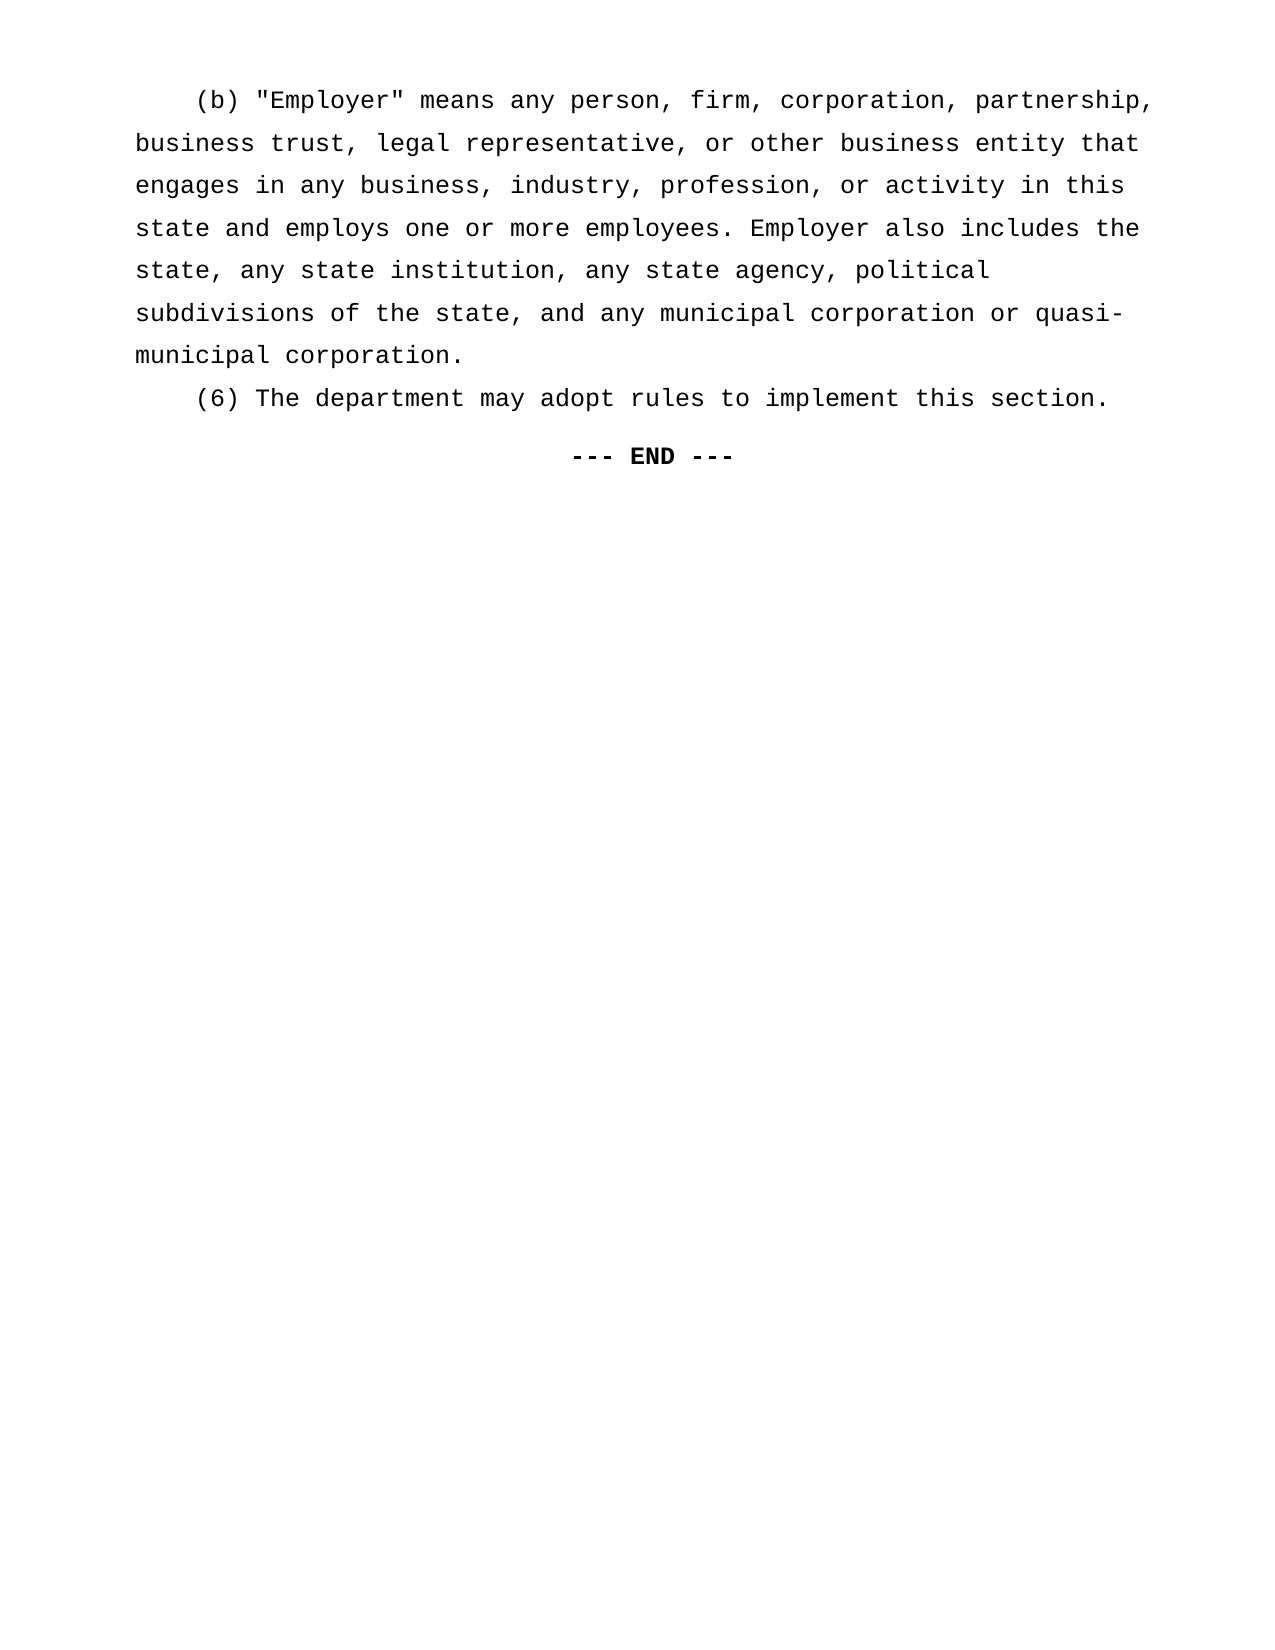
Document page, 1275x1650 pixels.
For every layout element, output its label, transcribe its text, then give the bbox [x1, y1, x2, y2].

text (b) "Employer" means any person, firm, corporation, partnership, business trust, legal representative, or other business entity that engages in any business, industry, profession, or activity in this state and employs one or more employees. Employer also includes the state, any state institution, any state agency, political subdivisions of the state, and any municipal corporation or quasi-municipal corporation. [135, 75, 1170, 372]
text (6) The department may adopt rules to implement this section. [135, 372, 1170, 415]
text --- END --- [135, 443, 1170, 472]
